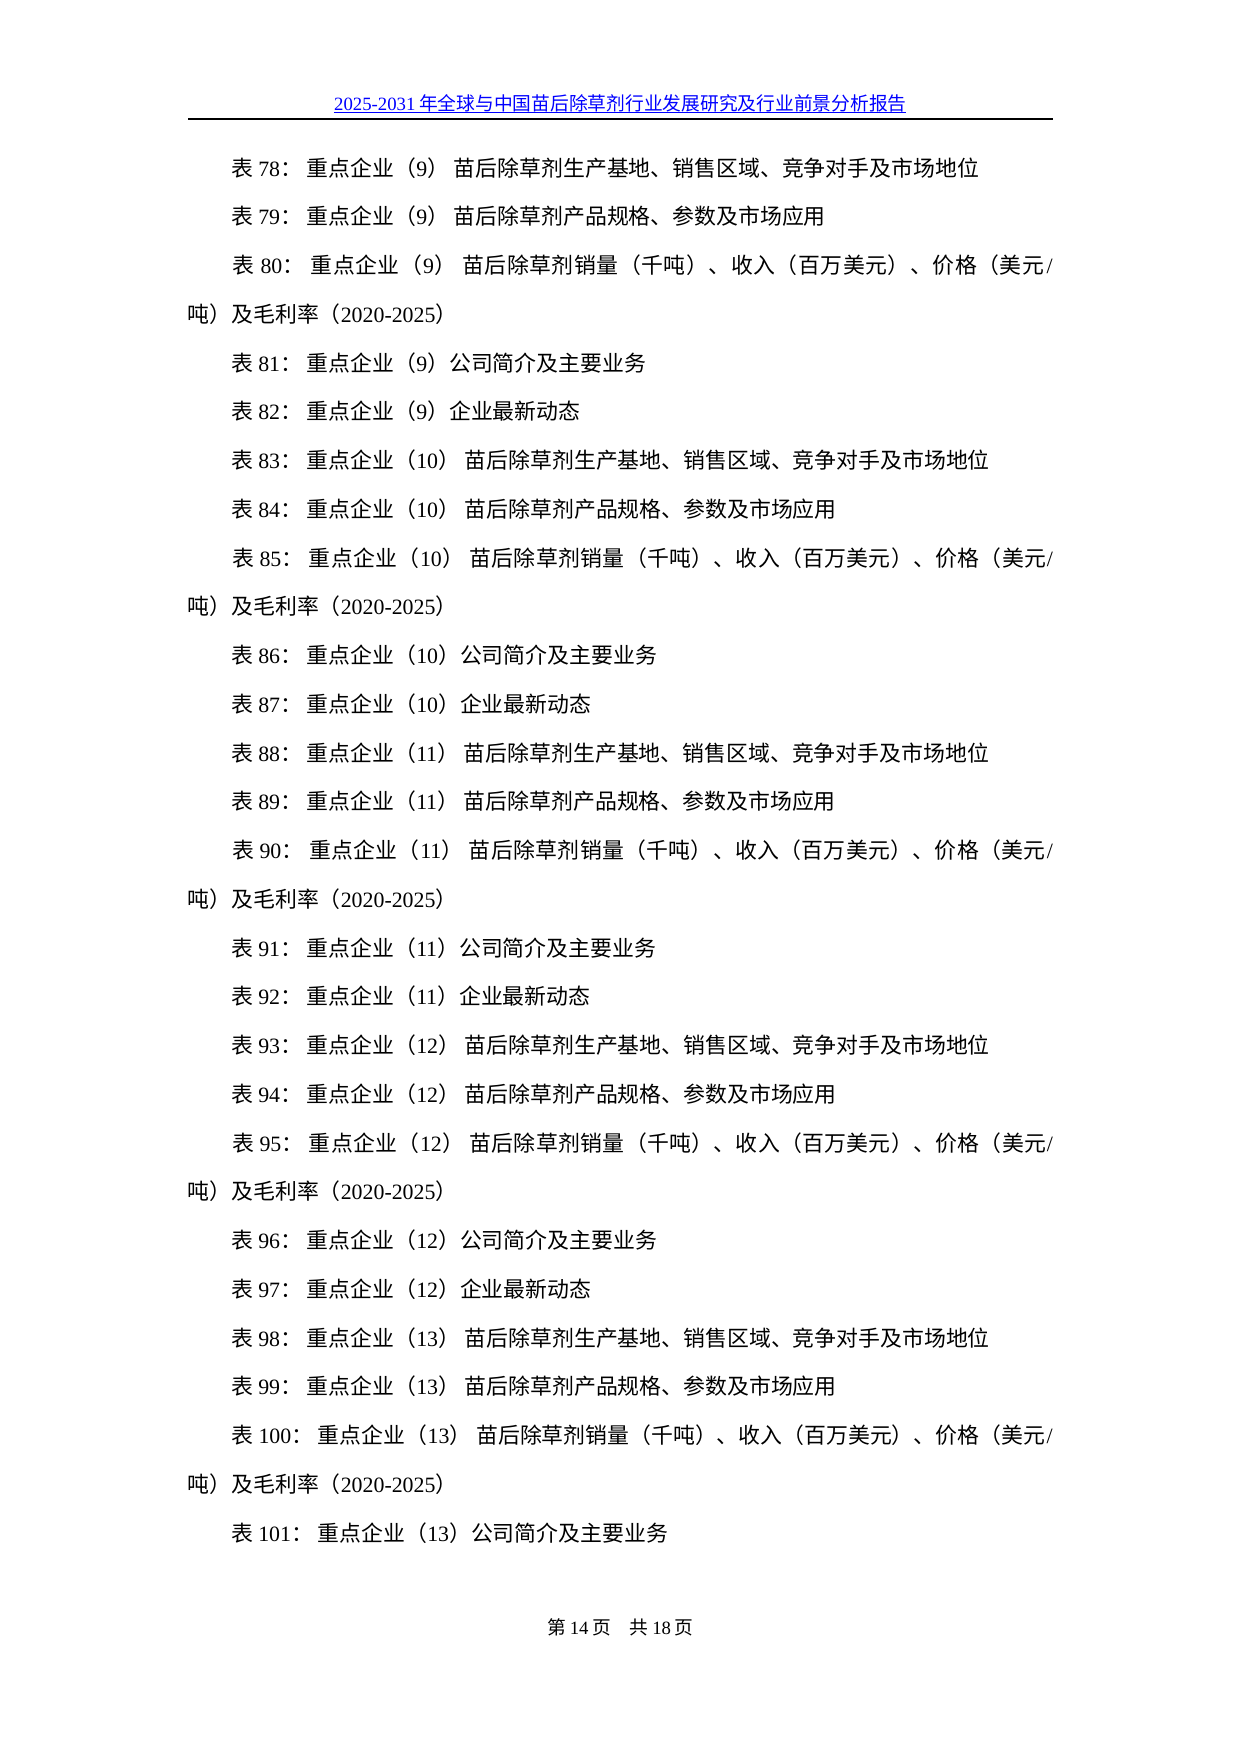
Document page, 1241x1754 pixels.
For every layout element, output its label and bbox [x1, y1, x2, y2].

text [187, 150, 1053, 1548]
